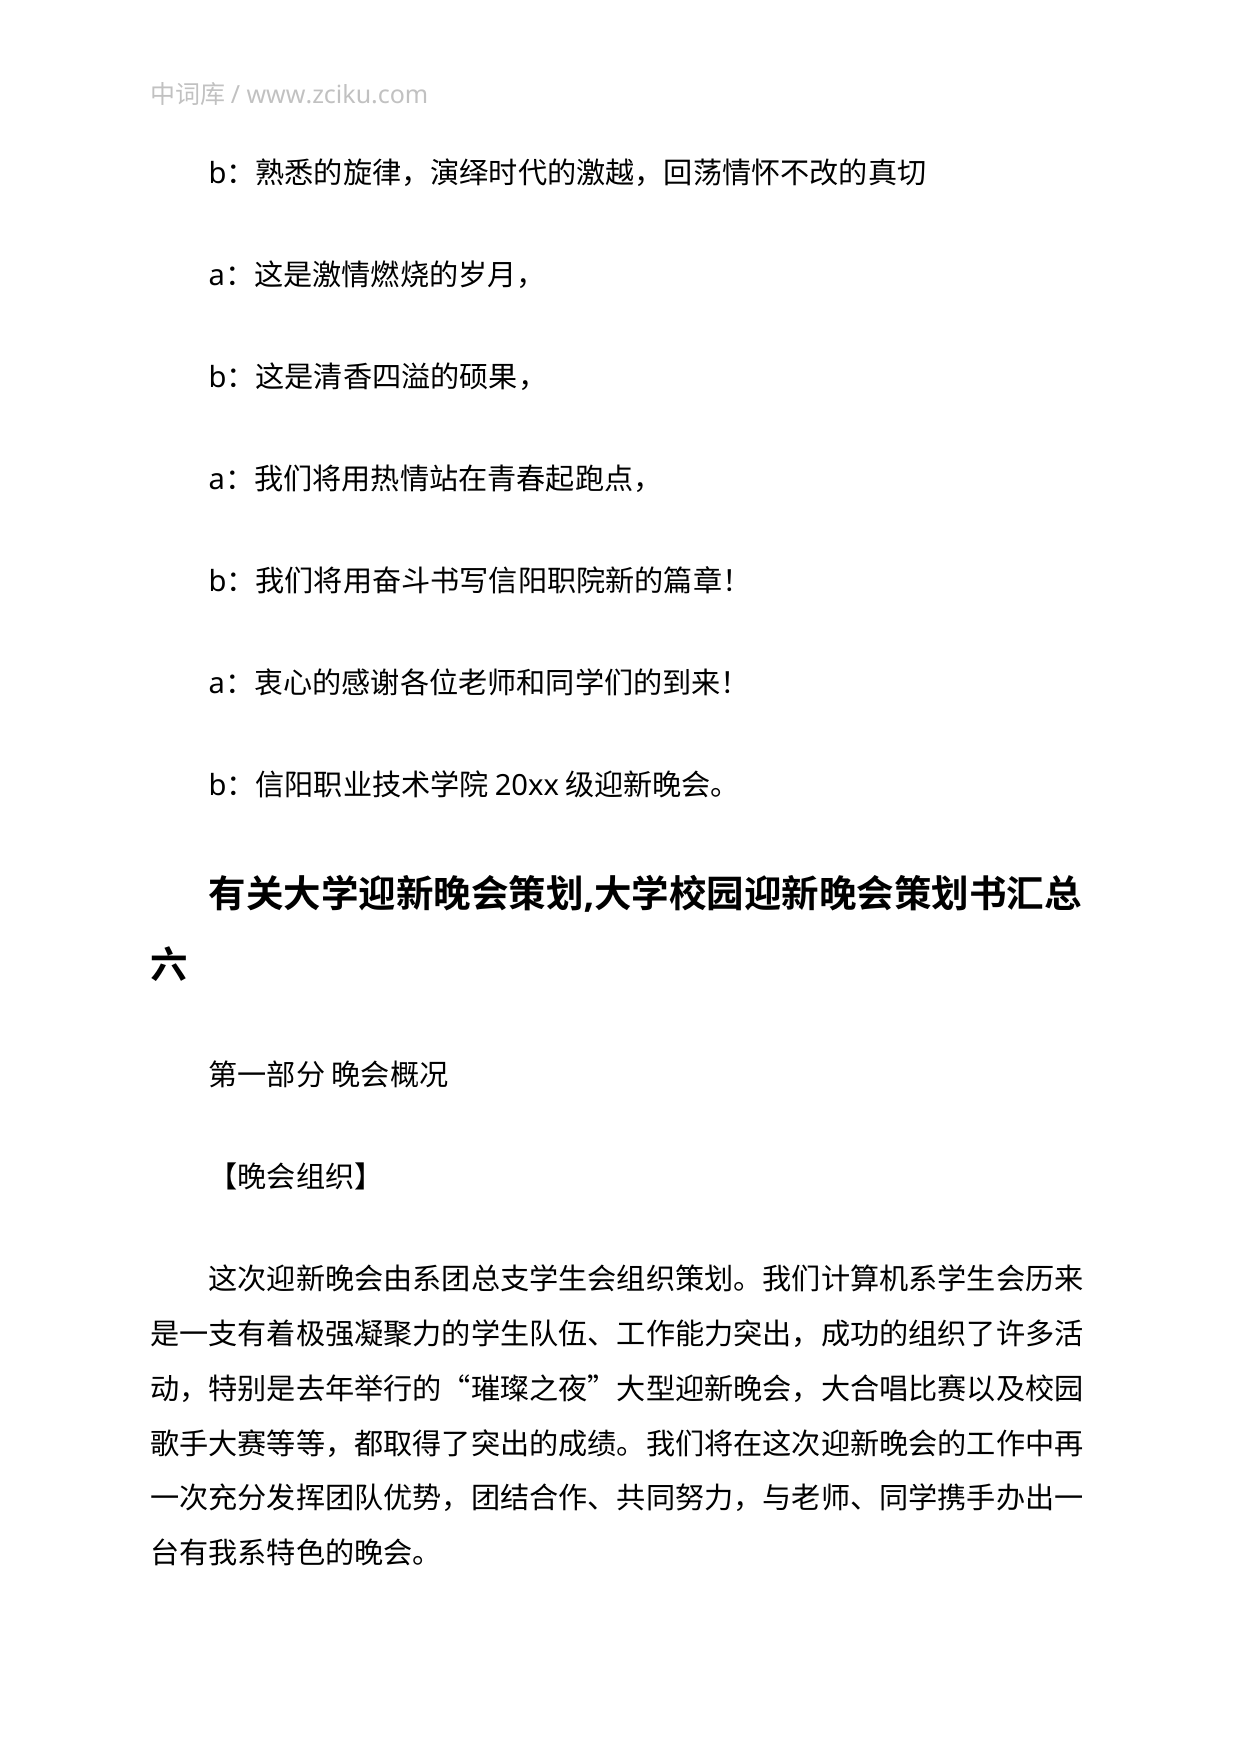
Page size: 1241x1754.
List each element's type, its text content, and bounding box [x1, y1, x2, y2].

text b：信阳职业技术学院20xx级迎新晚会。 [150, 762, 1090, 804]
text 第一部分 晚会概况 [150, 1052, 1090, 1094]
text 【晚会组织】 [150, 1154, 1090, 1196]
text b：我们将用奋斗书写信阳职院新的篇章！ [150, 558, 1090, 600]
text 这次迎新晚会由系团总支学生会组织策划。我们计算机系学生会历来是一支有着极强凝聚力的学生队伍、工作能力突出，成功的组织了许多活动，特别是去年举行的“璀璨之夜”大型迎新晚会，大合唱比赛以及校园歌手大赛等等，都取得了突出的成绩。我们将在这次迎新晚会的工作中再一次充分发挥团队优势，团结合作、共同努力，与老师、同学携手办出一台有我系特色的晚会。 [150, 1256, 1090, 1572]
text b：这是清香四溢的硕果， [150, 354, 1090, 396]
text a：我们将用热情站在青春起跑点， [150, 456, 1090, 498]
text a：衷心的感谢各位老师和同学们的到来！ [150, 660, 1090, 702]
text b：熟悉的旋律，演绎时代的激越，回荡情怀不改的真切 [150, 150, 1090, 192]
text 有关大学迎新晚会策划,大学校园迎新晚会策划书汇总六 [150, 864, 1090, 989]
text a：这是激情燃烧的岁月， [150, 252, 1090, 294]
